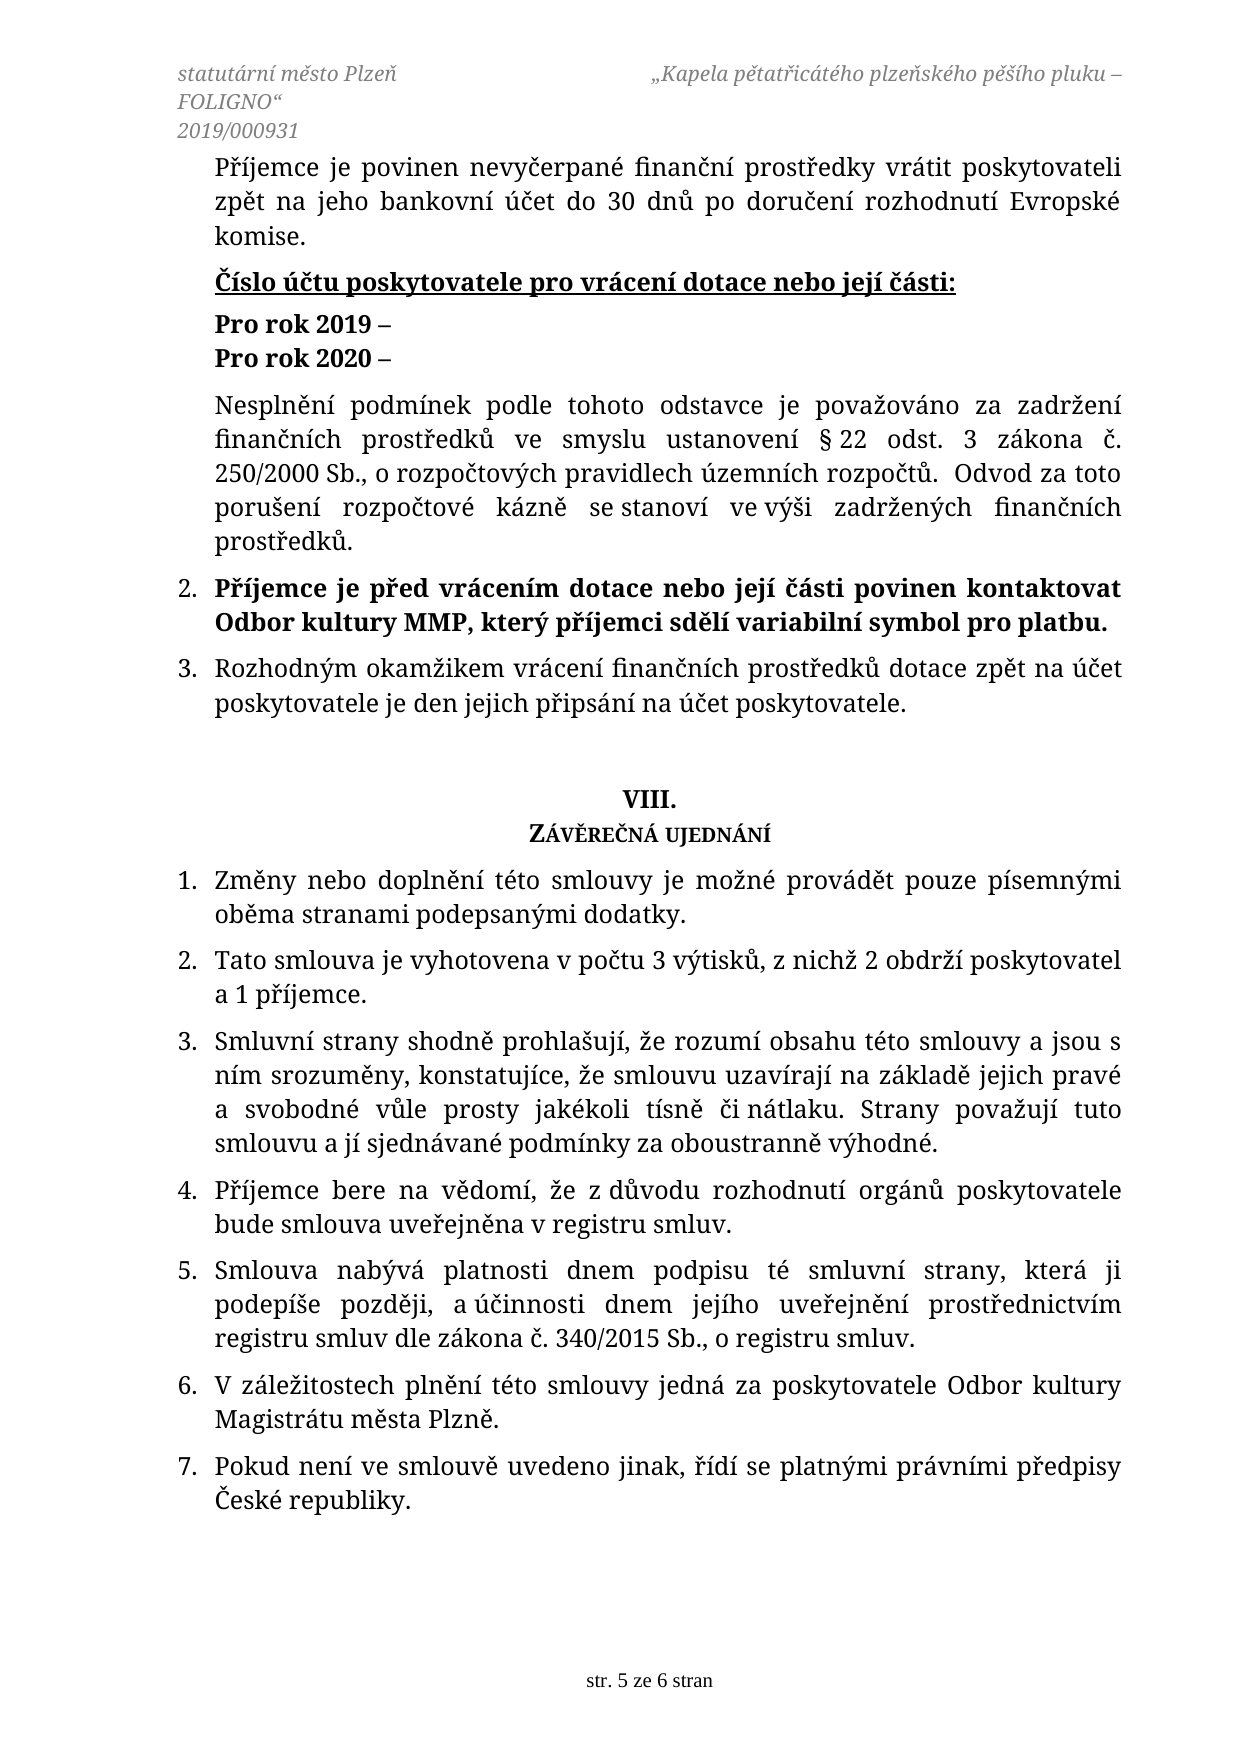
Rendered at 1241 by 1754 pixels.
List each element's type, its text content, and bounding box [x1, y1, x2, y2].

list Příjemce je před vrácením dotace nebo její části povinen kontaktovat Odbor kultury MMP, který příjemci sdělí variabilní symbol pro platbu. [177, 571, 1122, 639]
list Změny nebo doplnění této smlouvy je možné provádět pouze písemnými oběma stranami podepsanými dodatky. [177, 862, 1122, 931]
list Smluvní strany shodně prohlašují, že rozumí obsahu této smlouvy a jsou s ním srozuměny, konstatujíce, že smlouvu uzavírají na základě jejich pravé a svobodné vůle prosty jakékoli tísně či nátlaku. Strany považují tuto smlouvu a jí sjednávané podmínky za oboustranně výhodné. [177, 1024, 1122, 1160]
list Rozhodným okamžikem vrácení finančních prostředků dotace zpět na účet poskytovatele je den jejich připsání na účet poskytovatele. [177, 651, 1122, 719]
text Číslo účtu poskytovatele pro vrácení dotace nebo její části: [214, 265, 1122, 299]
list Tato smlouva je vyhotovena v počtu 3 výtisků, z nichž 2 obdrží poskytovatel a 1 příjemce. [177, 943, 1122, 1011]
list Smlouva nabývá platnosti dnem podpisu té smluvní strany, která ji podepíše později, a účinnosti dnem jejího uveřejnění prostřednictvím registru smluv dle zákona č. 340/2015 Sb., o registru smluv. [177, 1253, 1122, 1355]
text Pro rok 2020 – [214, 341, 1122, 375]
text Nesplnění podmínek podle tohoto odstavce je považováno za zadržení finančních prostředků ve smyslu ustanovení § 22 odst. 3 zákona č. 250/2000 Sb., o rozpočtových pravidlech územních rozpočtů. Odvod za toto porušení rozpočtové kázně se stanoví ve výši zadržených finančních prostředků. [214, 388, 1122, 558]
list V záležitostech plnění této smlouvy jedná za poskytovatele Odbor kultury Magistrátu města Plzně. [177, 1368, 1122, 1436]
text VIII. [177, 782, 1122, 816]
list Pokud není ve smlouvě uvedeno jinak, řídí se platnými právními předpisy České republiky. [177, 1448, 1122, 1516]
text Příjemce je povinen nevyčerpané finanční prostředky vrátit poskytovateli zpět na jeho bankovní účet do 30 dnů po doručení rozhodnutí Evropské komise. [214, 150, 1122, 252]
text Pro rok 2019 – [214, 307, 1122, 341]
list Příjemce bere na vědomí, že z důvodu rozhodnutí orgánů poskytovatele bude smlouva uveřejněna v registru smluv. [177, 1172, 1122, 1241]
subtitle Závěrečná ujednání [177, 816, 1122, 850]
